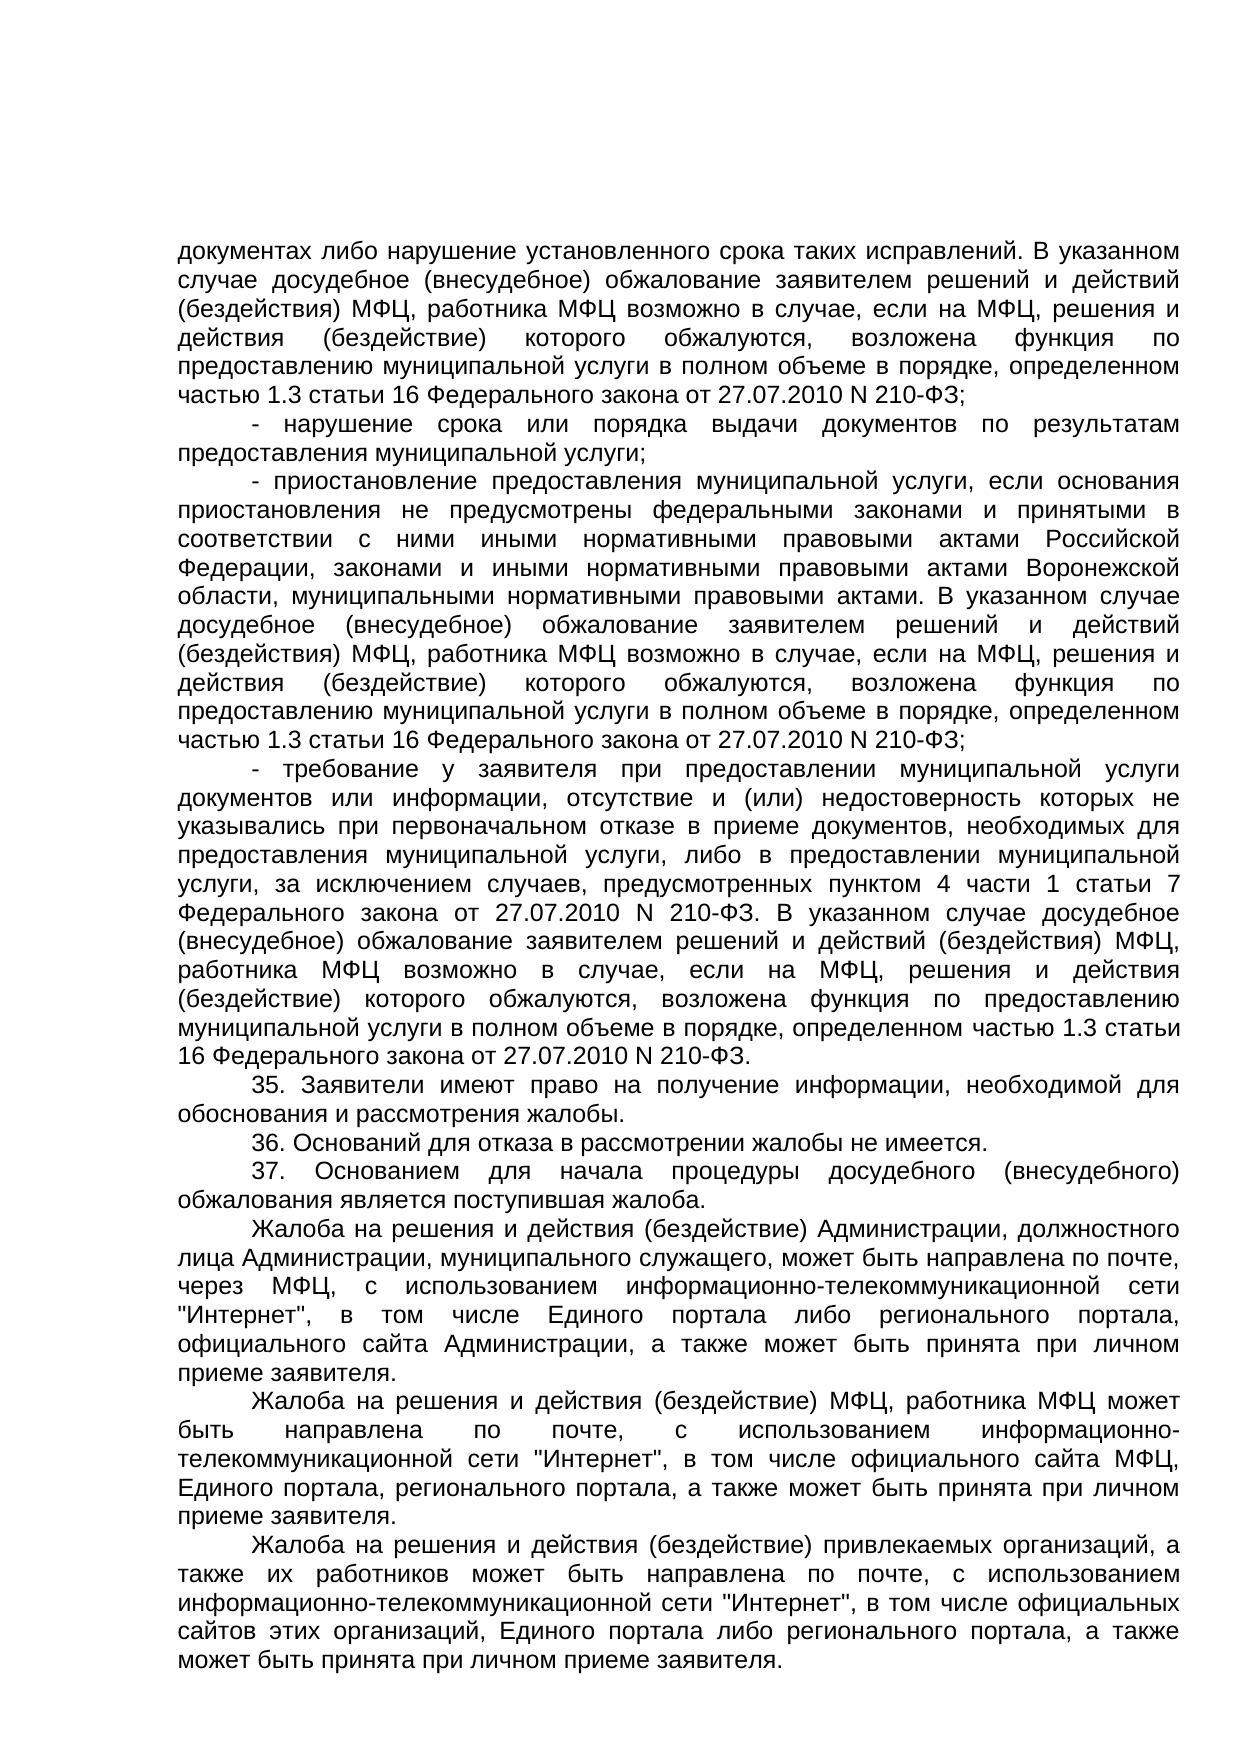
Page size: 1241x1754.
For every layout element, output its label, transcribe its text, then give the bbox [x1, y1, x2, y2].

text - требование у заявителя при предоставлении муниципальной услуги документов или информации, отсутствие и (или) недостоверность которых не указывались при первоначальном отказе в приеме документов, необходимых для предоставления муниципальной услуги, либо в предоставлении муниципальной услуги, за исключением случаев, предусмотренных пунктом 4 части 1 статьи 7 Федерального закона от 27.07.2010 N 210-ФЗ. В указанном случае досудебное (внесудебное) обжалование заявителем решений и действий (бездействия) МФЦ, работника МФЦ возможно в случае, если на МФЦ, решения и действия (бездействие) которого обжалуются, возложена функция по предоставлению муниципальной услуги в полном объеме в порядке, определенном частью 1.3 статьи 16 Федерального закона от 27.07.2010 N 210-ФЗ. [177, 754, 1181, 1070]
text - приостановление предоставления муниципальной услуги, если основания приостановления не предусмотрены федеральными законами и принятыми в соответствии с ними иными нормативными правовыми актами Российской Федерации, законами и иными нормативными правовыми актами Воронежской области, муниципальными нормативными правовыми актами. В указанном случае досудебное (внесудебное) обжалование заявителем решений и действий (бездействия) МФЦ, работника МФЦ возможно в случае, если на МФЦ, решения и действия (бездействие) которого обжалуются, возложена функция по предоставлению муниципальной услуги в полном объеме в порядке, определенном частью 1.3 статьи 16 Федерального закона от 27.07.2010 N 210-ФЗ; [177, 466, 1181, 754]
text 36. Оснований для отказа в рассмотрении жалобы не имеется. [177, 1127, 1181, 1156]
text Жалоба на решения и действия (бездействие) Администрации, должностного лица Администрации, муниципального служащего, может быть направлена по почте, через МФЦ, с использованием информационно-телекоммуникационной сети "Интернет", в том числе Единого портала либо регионального портала, официального сайта Администрации, а также может быть принята при личном приеме заявителя. [177, 1214, 1181, 1386]
text - нарушение срока или порядка выдачи документов по результатам предоставления муниципальной услуги; [177, 409, 1181, 466]
text 35. Заявители имеют право на получение информации, необходимой для обоснования и рассмотрения жалобы. [177, 1070, 1181, 1127]
text 37. Основанием для начала процедуры досудебного (внесудебного) обжалования является поступившая жалоба. [177, 1156, 1181, 1214]
text Жалоба на решения и действия (бездействие) привлекаемых организаций, а также их работников может быть направлена по почте, с использованием информационно-телекоммуникационной сети "Интернет", в том числе официальных сайтов этих организаций, Единого портала либо регионального портала, а также может быть принята при личном приеме заявителя. [177, 1530, 1181, 1674]
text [177, 236, 1181, 409]
text Жалоба на решения и действия (бездействие) МФЦ, работника МФЦ может быть направлена по почте, с использованием информационно-телекоммуникационной сети "Интернет", в том числе официального сайта МФЦ, Единого портала, регионального портала, а также может быть принята при личном приеме заявителя. [177, 1386, 1181, 1530]
